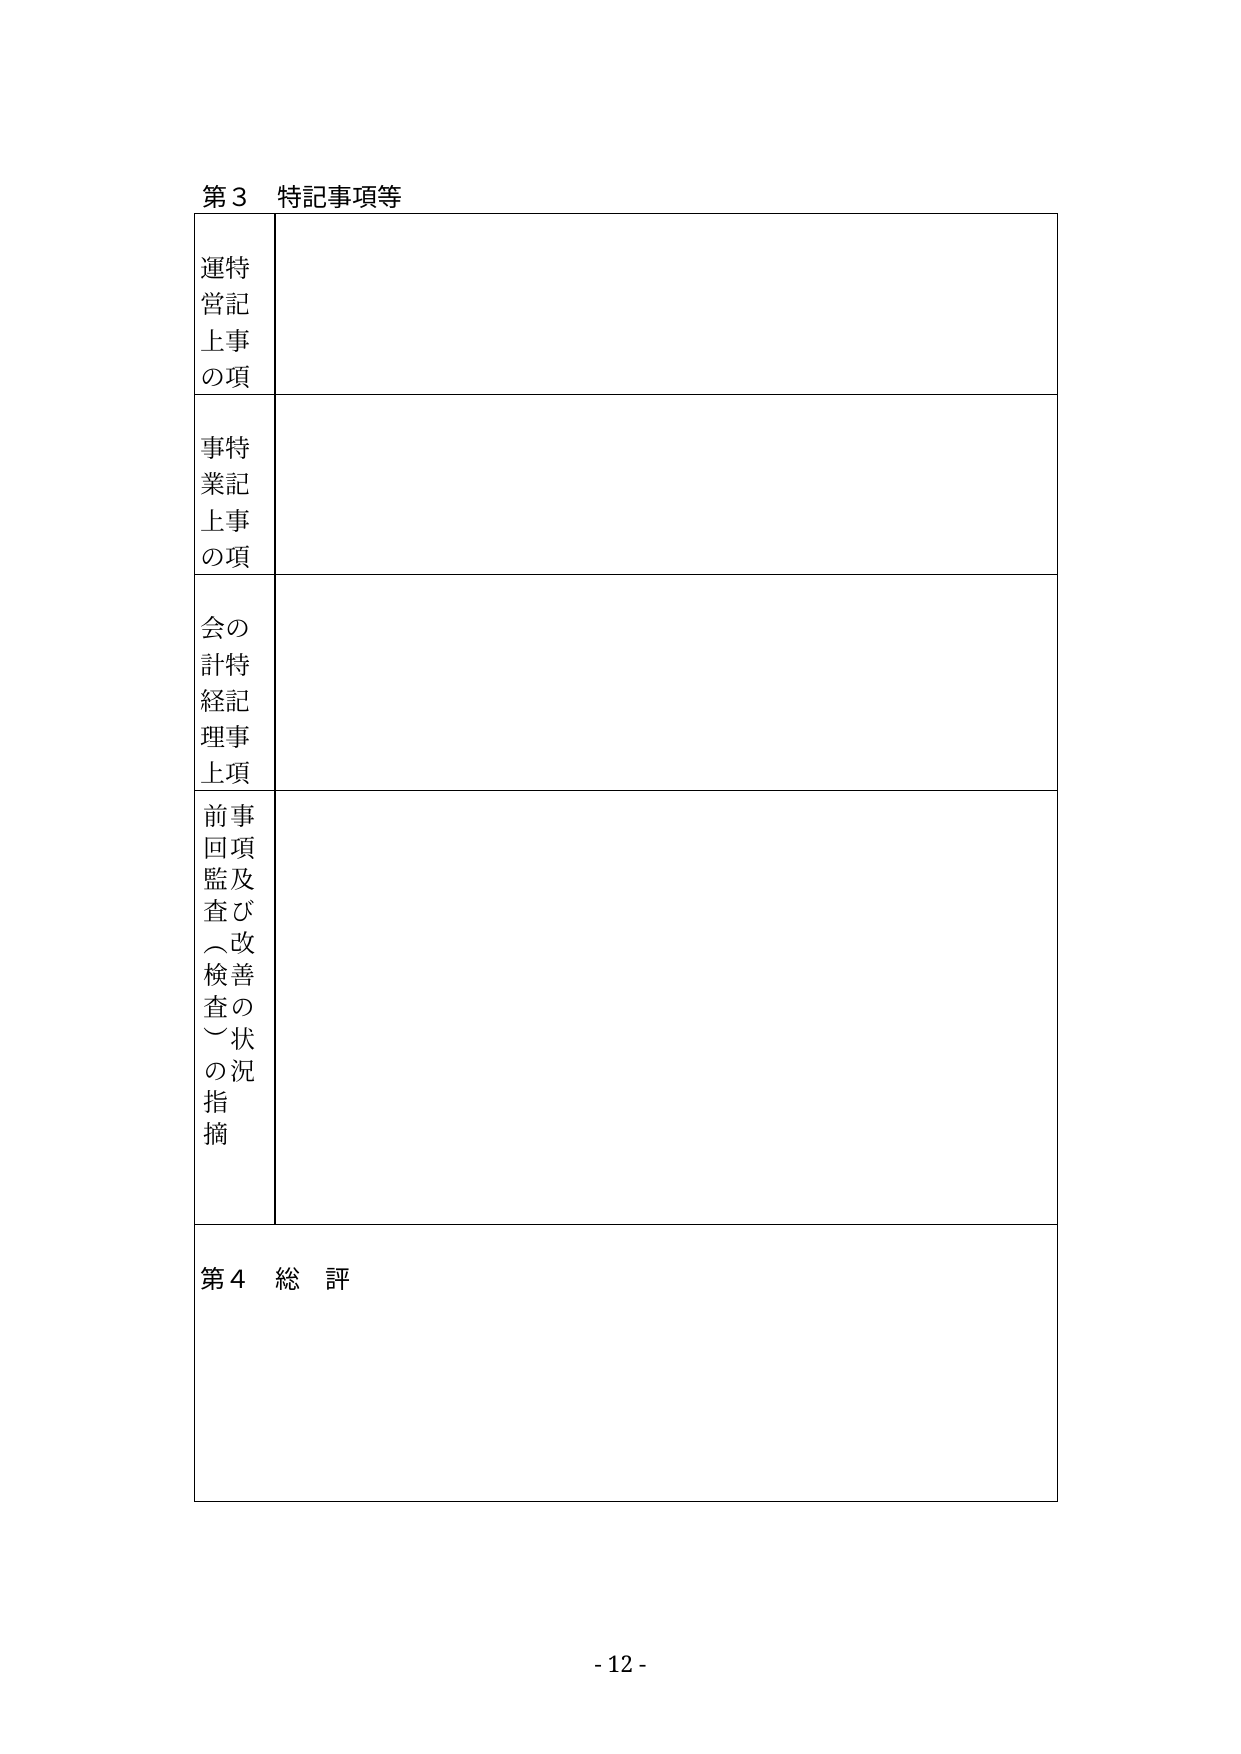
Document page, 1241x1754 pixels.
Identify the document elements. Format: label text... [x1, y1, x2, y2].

table_cell 会の 計特 経記 理事 上項 [195, 575, 274, 790]
table_header 運特 営記 上事 の項 [195, 214, 274, 393]
table_cell 事 項 及 び 改 善 の 状 況 前 回 監 査 （ 検 査 ） の 指 摘 [195, 791, 274, 1224]
table_header [276, 214, 1057, 393]
text 第３ 特記事項等 [177, 177, 1063, 213]
table_cell [276, 791, 1057, 1224]
table_cell 第４ 総 評 [195, 1225, 1057, 1501]
table_cell [276, 575, 1057, 790]
table_cell 事特 業記 上事 の項 [195, 395, 274, 574]
table_cell [276, 395, 1057, 574]
